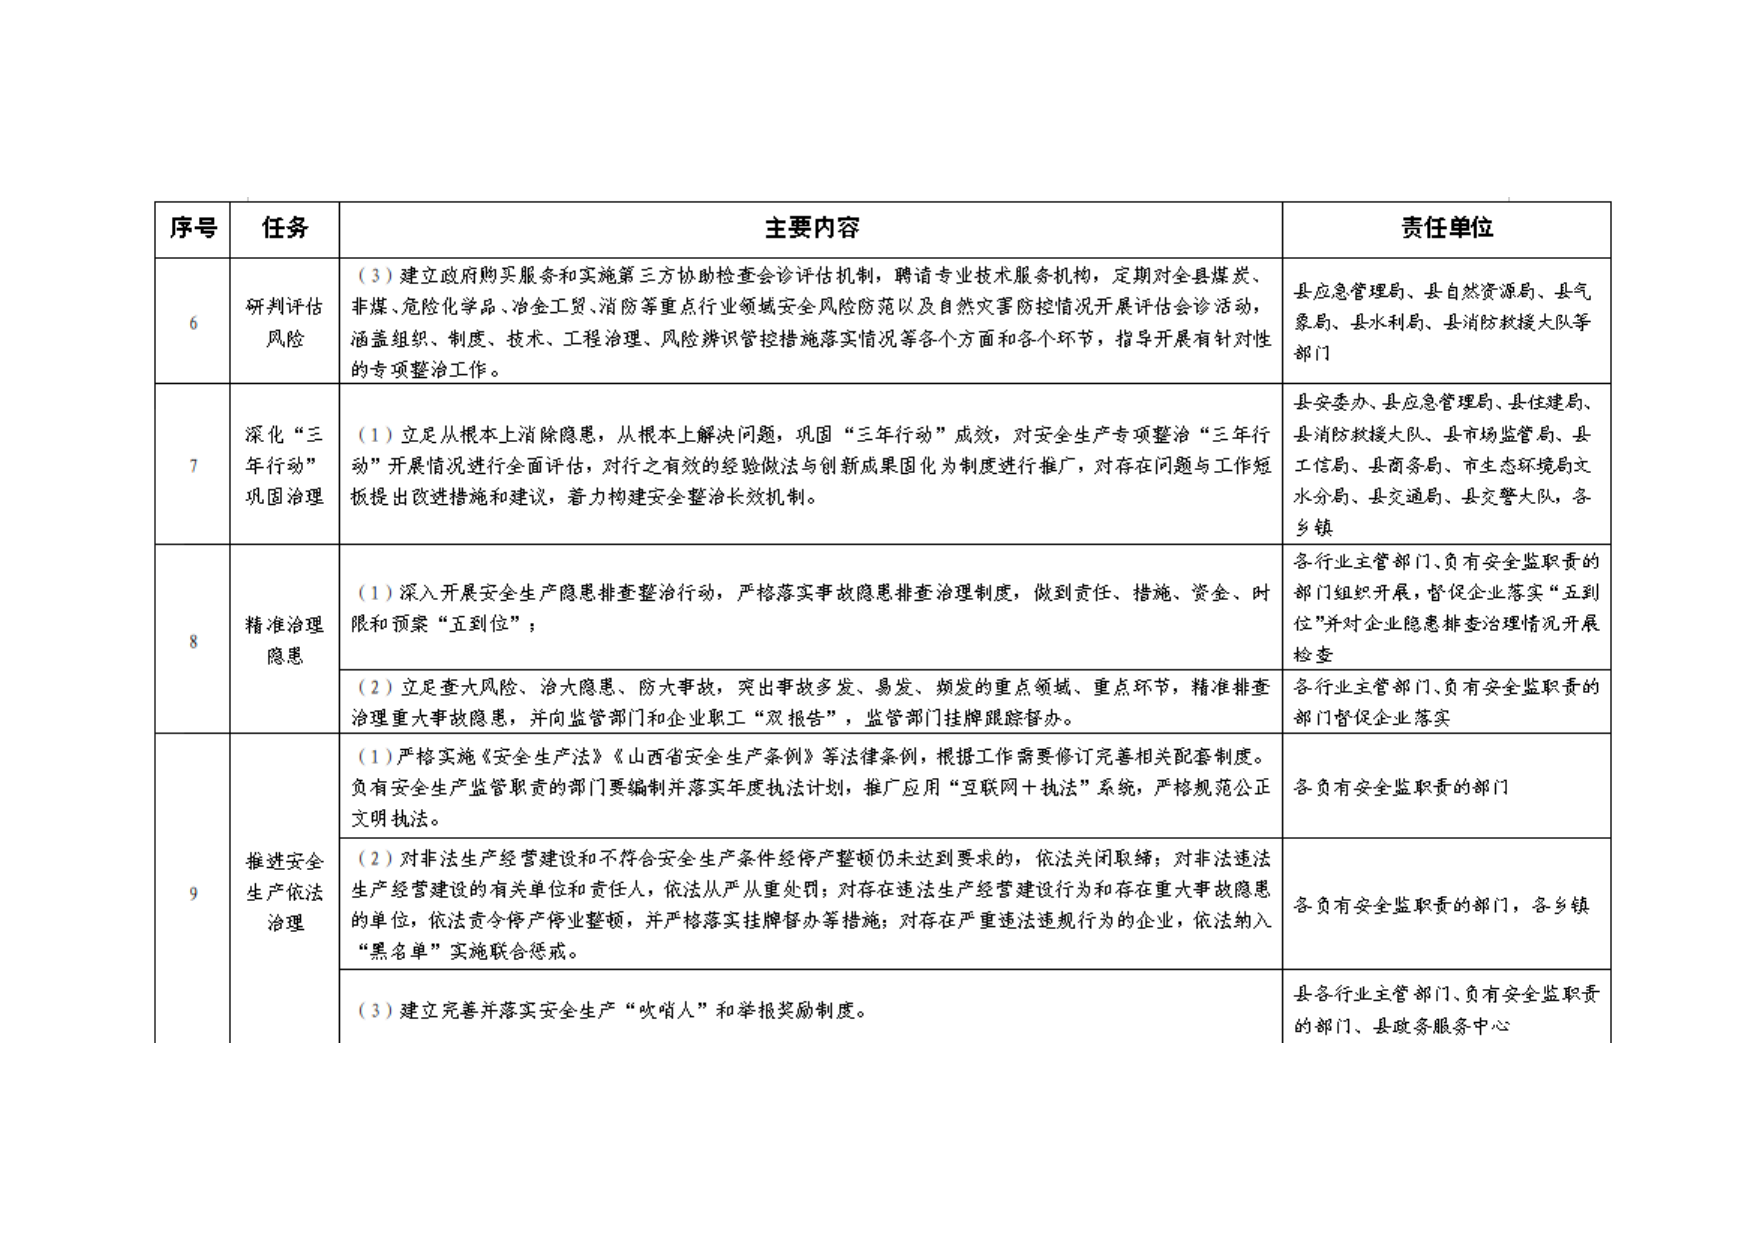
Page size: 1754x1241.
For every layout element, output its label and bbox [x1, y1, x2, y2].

picture [150, 197, 1614, 1043]
